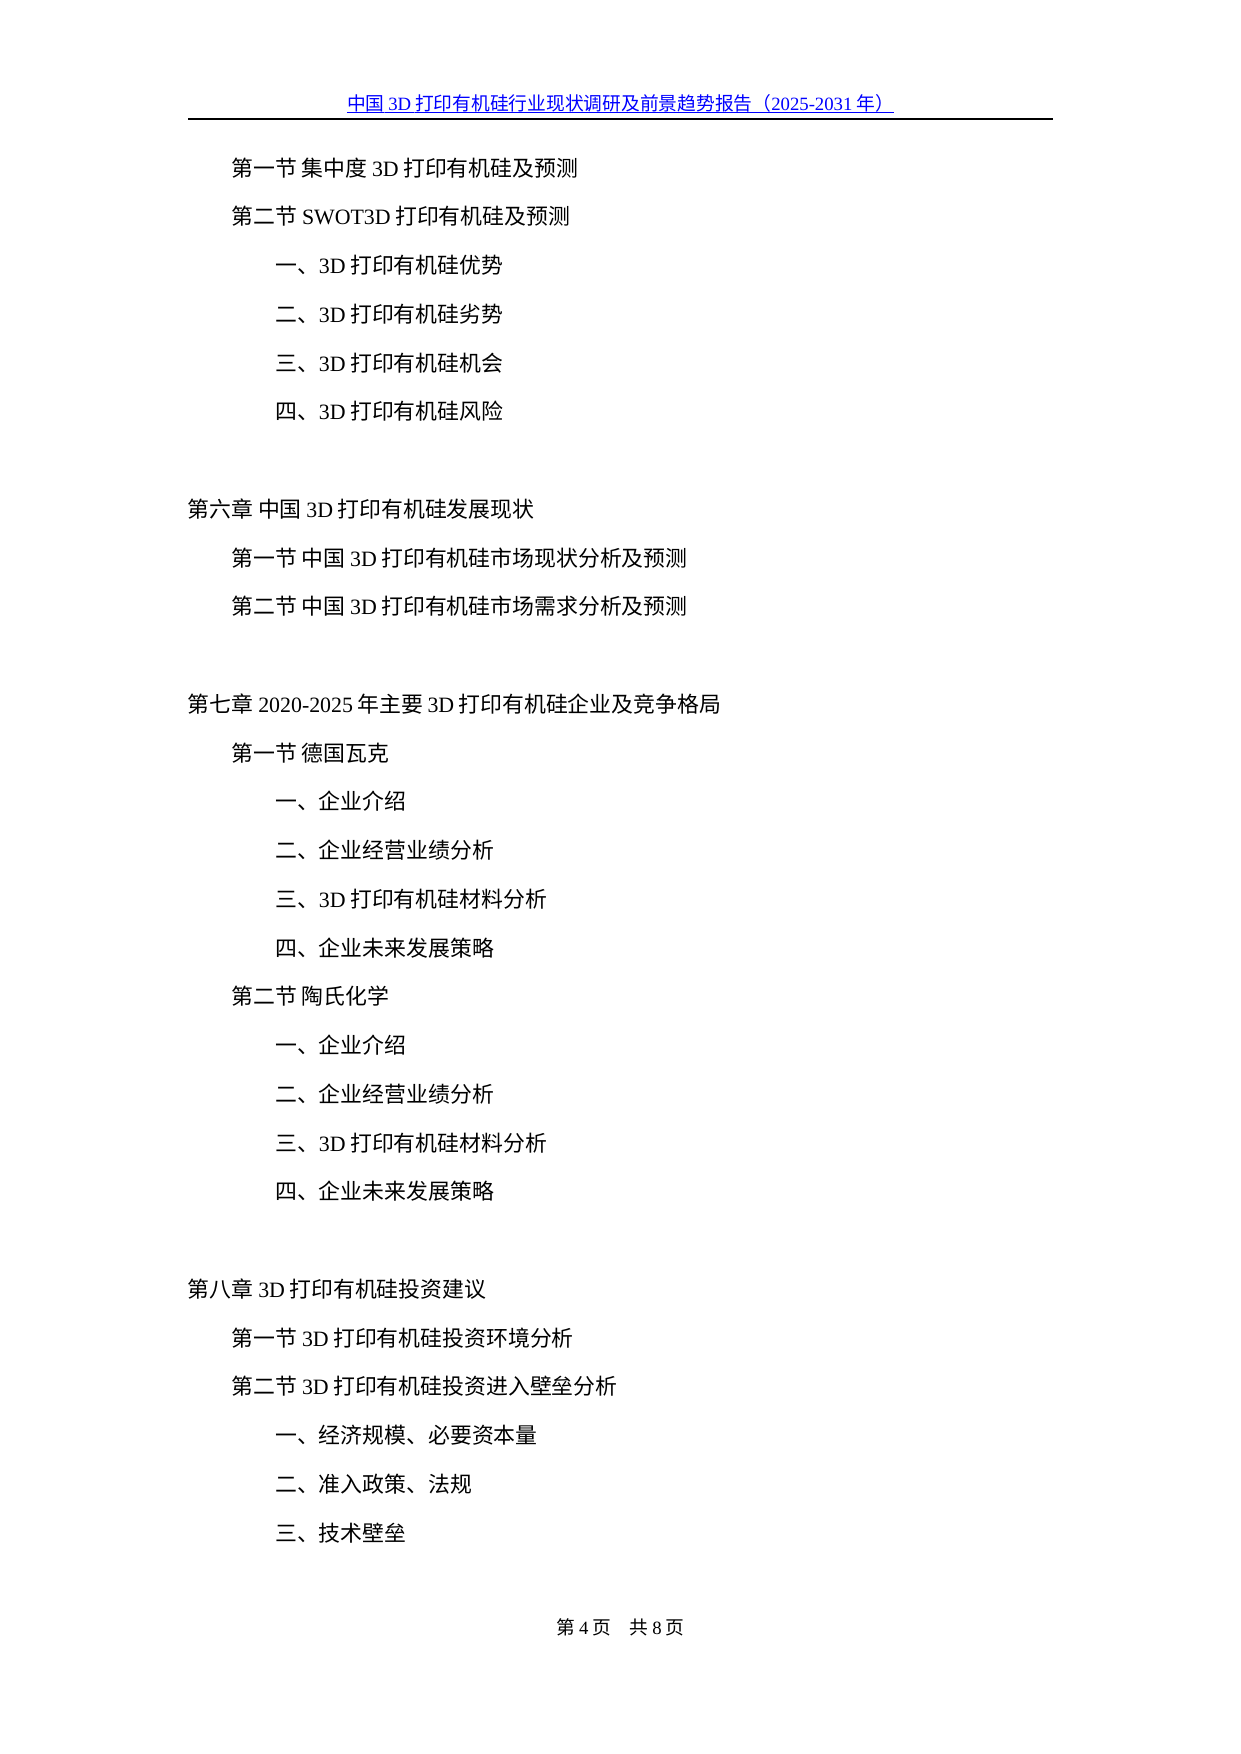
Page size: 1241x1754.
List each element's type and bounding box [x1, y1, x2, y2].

text [187, 150, 1053, 1548]
